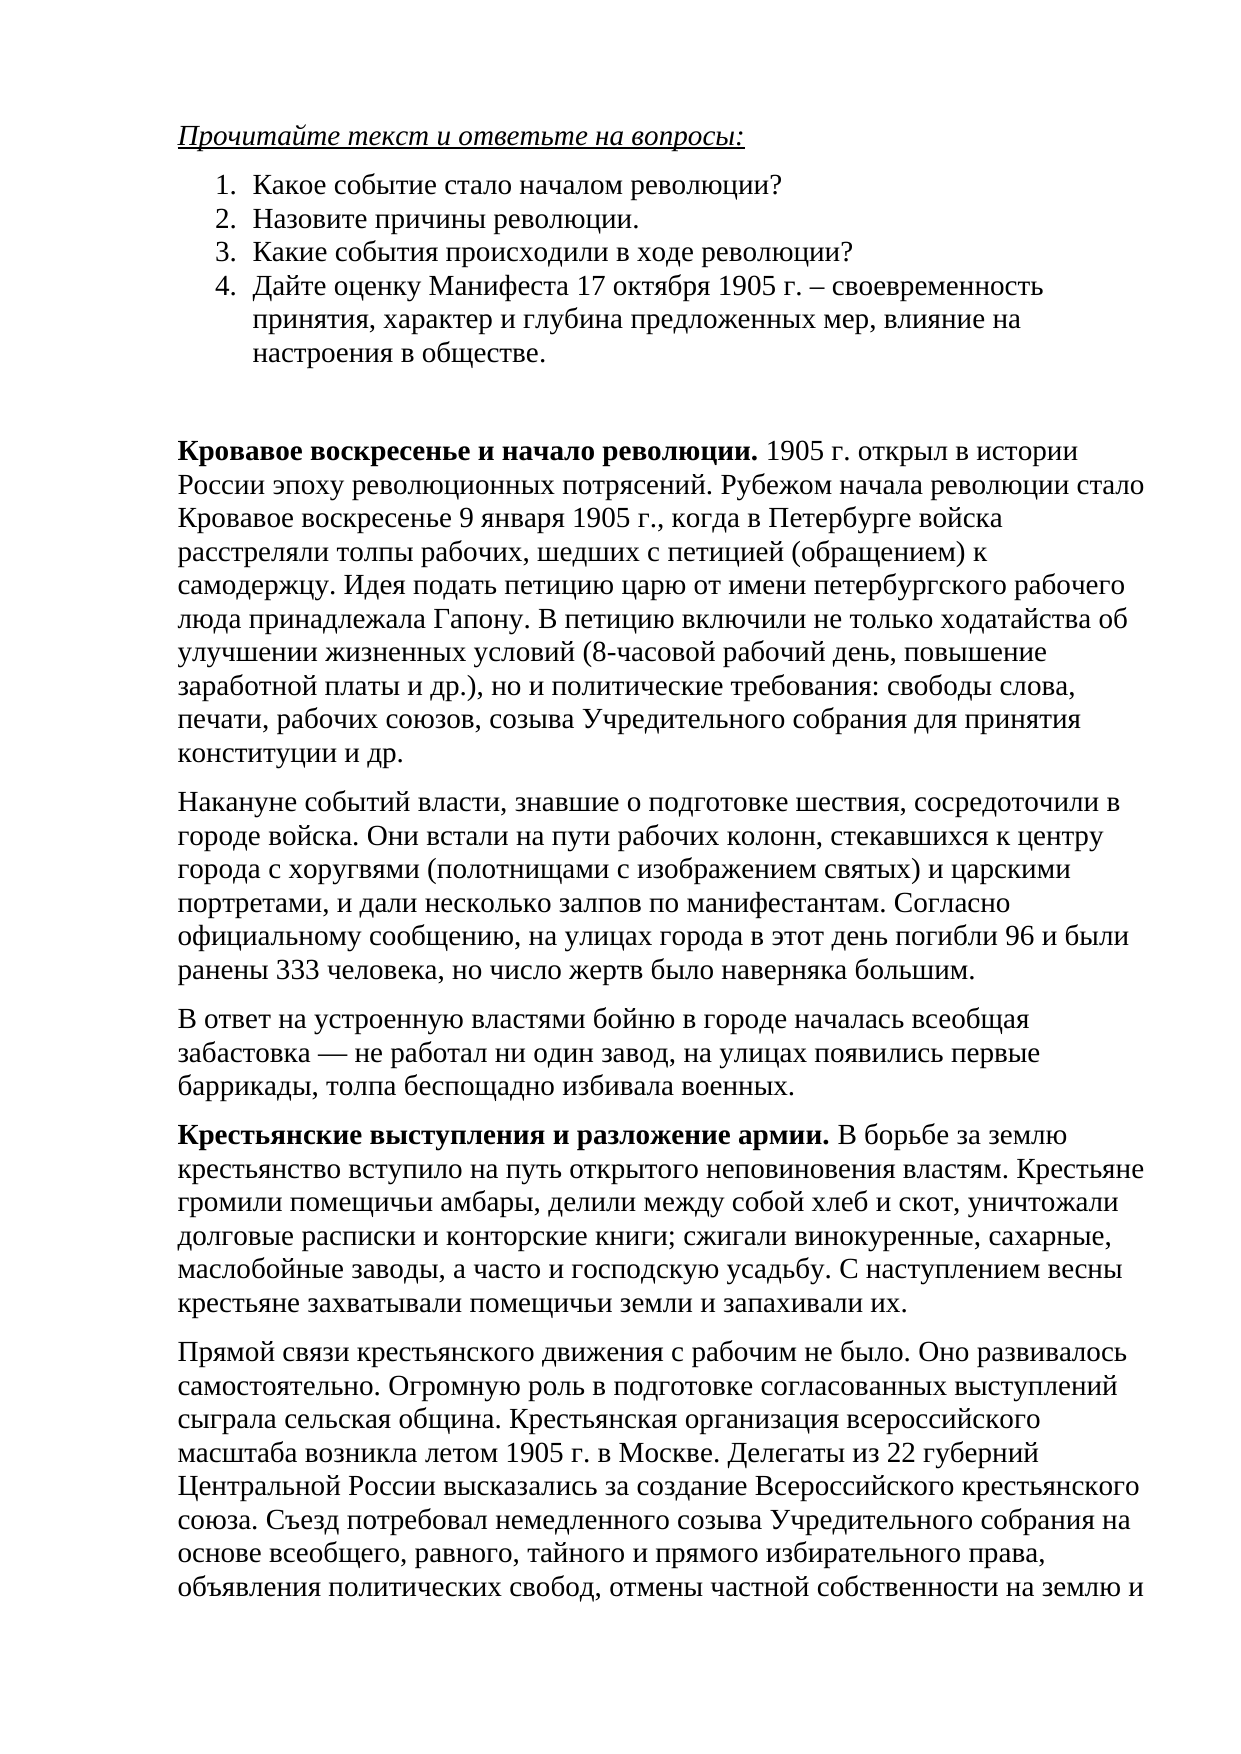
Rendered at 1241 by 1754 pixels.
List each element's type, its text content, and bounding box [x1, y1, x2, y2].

text Прочитайте текст и ответьте на вопросы: [177, 118, 1152, 152]
text Крестьянские выступления и разложение армии. В борьбе за землю крестьянство вступило на путь открытого неповиновения властям. Крестьяне громили помещичьи амбары, делили между собой хлеб и скот, уничтожали долговые расписки и конторские книги; сжигали винокуренные, сахарные, маслобойные заводы, а часто и господскую усадьбу. С наступлением весны крестьяне захватывали помещичьи земли и запахивали их. [177, 1117, 1152, 1319]
list Дайте оценку Манифеста 17 октября 1905 г. – своевременность принятия, характер и глубина предложенных мер, влияние на настроения в обществе. [215, 268, 1152, 368]
text Кровавое воскресенье и начало революции. 1905 г. открыл в истории России эпоху революционных потрясений. Рубежом начала революции стало Кровавое воскресенье 9 января 1905 г., когда в Петербурге войска расстреляли толпы рабочих, шедших с петицией (обращением) к самодержцу. Идея подать петицию царю от имени петербургского рабочего люда принадлежала Гапону. В петицию включили не только ходатайства об улучшении жизненных условий (8-часовой рабочий день, повышение заработной платы и др.), но и политические требования: свободы слова, печати, рабочих союзов, созыва Учредительного собрания для принятия конституции и др. [177, 433, 1152, 769]
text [177, 1334, 1152, 1603]
list Назовите причины революции. [215, 201, 1152, 234]
text Накануне событий власти, знавшие о подготовке шествия, сосредоточили в городе войска. Они встали на пути рабочих колонн, стекавшихся к центру города с хоругвями (полотнищами с изображением святых) и царскими портретами, и дали несколько залпов по манифестантам. Согласно официальному сообщению, на улицах города в этот день погибли 96 и были ранены 333 человека, но число жертв было наверняка большим. [177, 784, 1152, 986]
text В ответ на устроенную властями бойню в городе началась всеобщая забастовка — не работал ни один завод, на улицах появились первые баррикады, толпа беспощадно избивала военных. [177, 1001, 1152, 1102]
list Какое событие стало началом революции? [215, 167, 1152, 201]
list Какие события происходили в ходе революции? [215, 234, 1152, 268]
